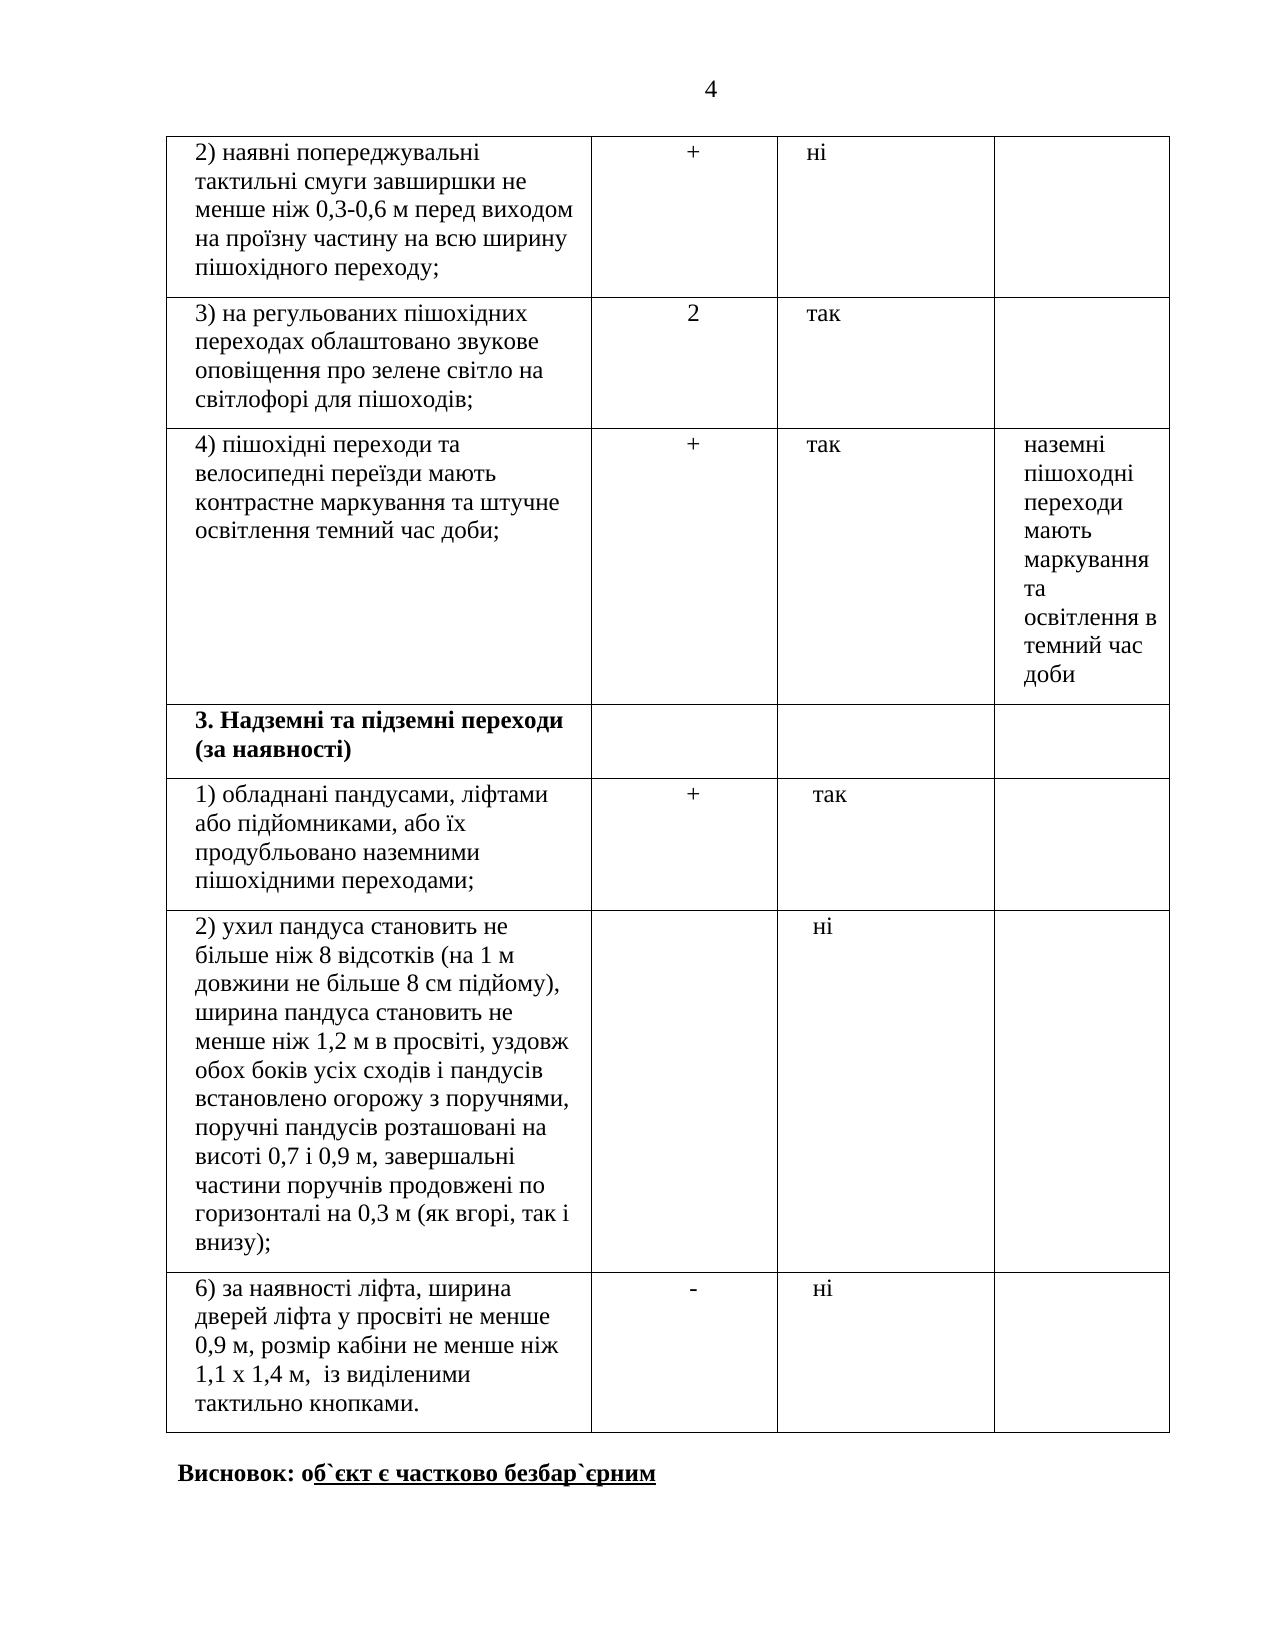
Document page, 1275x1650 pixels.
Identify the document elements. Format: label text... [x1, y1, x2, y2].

table_cell [995, 911, 1169, 1272]
table_cell так [778, 429, 994, 704]
table_cell [995, 705, 1169, 778]
table_cell 3. Надземні та підземні переходи (за наявності) [167, 705, 591, 778]
table_cell так [778, 298, 994, 428]
table_cell + [592, 137, 777, 297]
table_cell 4) пішохідні переходи та велосипедні переїзди мають контрастне маркування та штучне освітлення темний час доби; [167, 429, 591, 704]
table_cell + [592, 779, 777, 910]
table_cell [995, 1273, 1169, 1432]
table_cell - [592, 1273, 777, 1432]
table_cell ні [778, 137, 994, 297]
table_cell 1) обладнані пандусами, ліфтами або підйомниками, або їх продубльовано наземними пішохідними переходами; [167, 779, 591, 910]
table_cell [592, 705, 777, 778]
table_cell [995, 137, 1169, 297]
table_cell 2) ухил пандуса становить не більше ніж 8 відсотків (на довжини не більше підйому), ширина пандуса становить не менше ніж в просвіті, уздовж обох боків усіх сходів і пандусів встановлено огорожу з поручнями, поручні пандусів розташовані на висоті 0,7 і , завершальні частини поручнів продовжені по горизонталі на (як вгорі, так і внизу); [167, 911, 591, 1272]
table_cell [778, 705, 994, 778]
table_cell [995, 779, 1169, 910]
table_cell 2) наявні попереджувальні тактильні смуги завширшки не менше ніж 0,3- перед виходом на проїзну частину на всю ширину пішохідного переходу; [167, 137, 591, 297]
table_cell [995, 298, 1169, 428]
table_cell 2 [592, 298, 777, 428]
table_cell [592, 911, 777, 1272]
text Висновок: об`єкт є частково безбар`єрним [177, 1458, 1186, 1487]
table_cell так [778, 779, 994, 910]
table_cell ні [778, 911, 994, 1272]
table_cell наземні пішоходні переходи мають маркування та освітлення в темний час доби [995, 429, 1169, 704]
table_cell 3) на регульованих пішохідних переходах облаштовано звукове оповіщення про зелене світло на світлофорі для пішоходів; [167, 298, 591, 428]
table_cell + [592, 429, 777, 704]
table_cell 6) за наявності ліфта, ширина дверей ліфта у просвіті не менше , розмір кабіни не менше ніж 1,1 х , із виділеними тактильно кнопками. [167, 1273, 591, 1432]
table_cell ні [778, 1273, 994, 1432]
